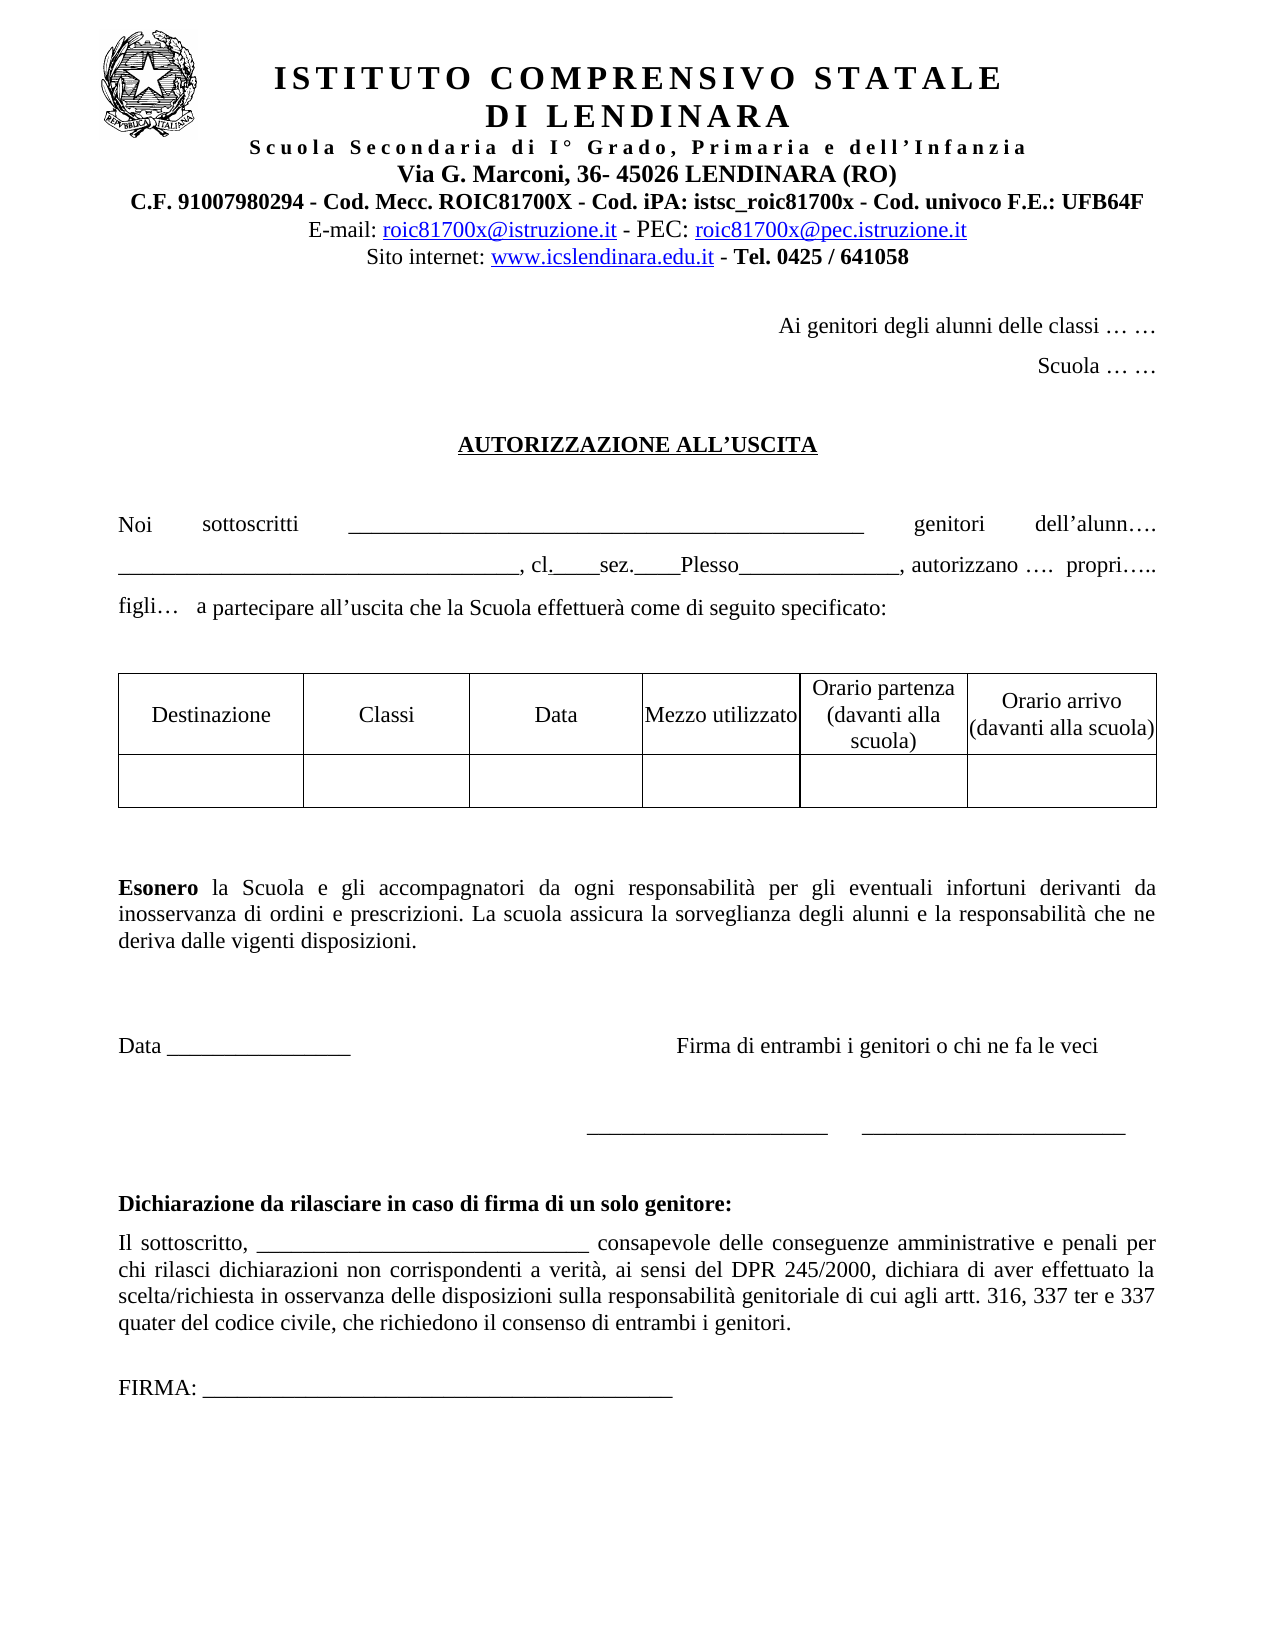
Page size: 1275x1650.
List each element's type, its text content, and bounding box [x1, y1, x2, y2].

text _____________________ _______________________ [118, 1111, 1157, 1137]
table_header Orario partenza (davanti alla scuola) [801, 674, 967, 753]
table_header Orario arrivo (davanti alla scuola) [968, 674, 1156, 753]
text Esonero la Scuola e gli accompagnatori da ogni responsabilità per gli eventuali infortuni derivanti da inosservanza di ordini e prescrizioni. La scuola assicura la sorveglianza degli alunni e la responsabilità che ne deriva dalle vigenti disposizioni. [118, 874, 1157, 953]
table_cell [304, 755, 469, 807]
text FIRMA: _________________________________________ [118, 1374, 1157, 1401]
text Noi sottoscritti _____________________________________________ genitori dell’alunn…. ___________________________________, cl.____sez.____Plesso______________, autorizzano …. propri….. figli… a partecipare all’uscita che la Scuola effettuerà come di seguito specificato: [118, 510, 1157, 620]
picture [99, 29, 199, 140]
table_cell [968, 755, 1156, 807]
table_header Data [470, 674, 642, 753]
text Data ________________ Firma di entrambi i genitori o chi ne fa le veci [118, 1032, 1157, 1058]
text Dichiarazione da rilasciare in caso di firma di un solo genitore: [118, 1190, 1157, 1216]
text Ai genitori degli alunni delle classi … … [118, 312, 1157, 339]
table_cell [643, 755, 799, 807]
table_cell [470, 755, 642, 807]
table_cell [801, 755, 967, 807]
table_header Destinazione [119, 674, 303, 753]
table_header Classi [304, 674, 469, 753]
text Scuola … … [118, 352, 1157, 378]
text Il sottoscritto, _____________________________ consapevole delle conseguenze amministrative e penali per chi rilasci dichiarazioni non corrispondenti a verità, ai sensi del DPR 245/2000, dichiara di aver effettuato la scelta/richiesta in osservanza delle disposizioni sulla responsabilità genitoriale di cui agli artt. 316, 337 ter e 337 quater del codice civile, che richiedono il consenso di entrambi i genitori. [118, 1229, 1157, 1335]
text AUTORIZZAZIONE ALL’USCITA [118, 431, 1157, 457]
table_cell [119, 755, 303, 807]
table_header Mezzo utilizzato [643, 674, 799, 753]
